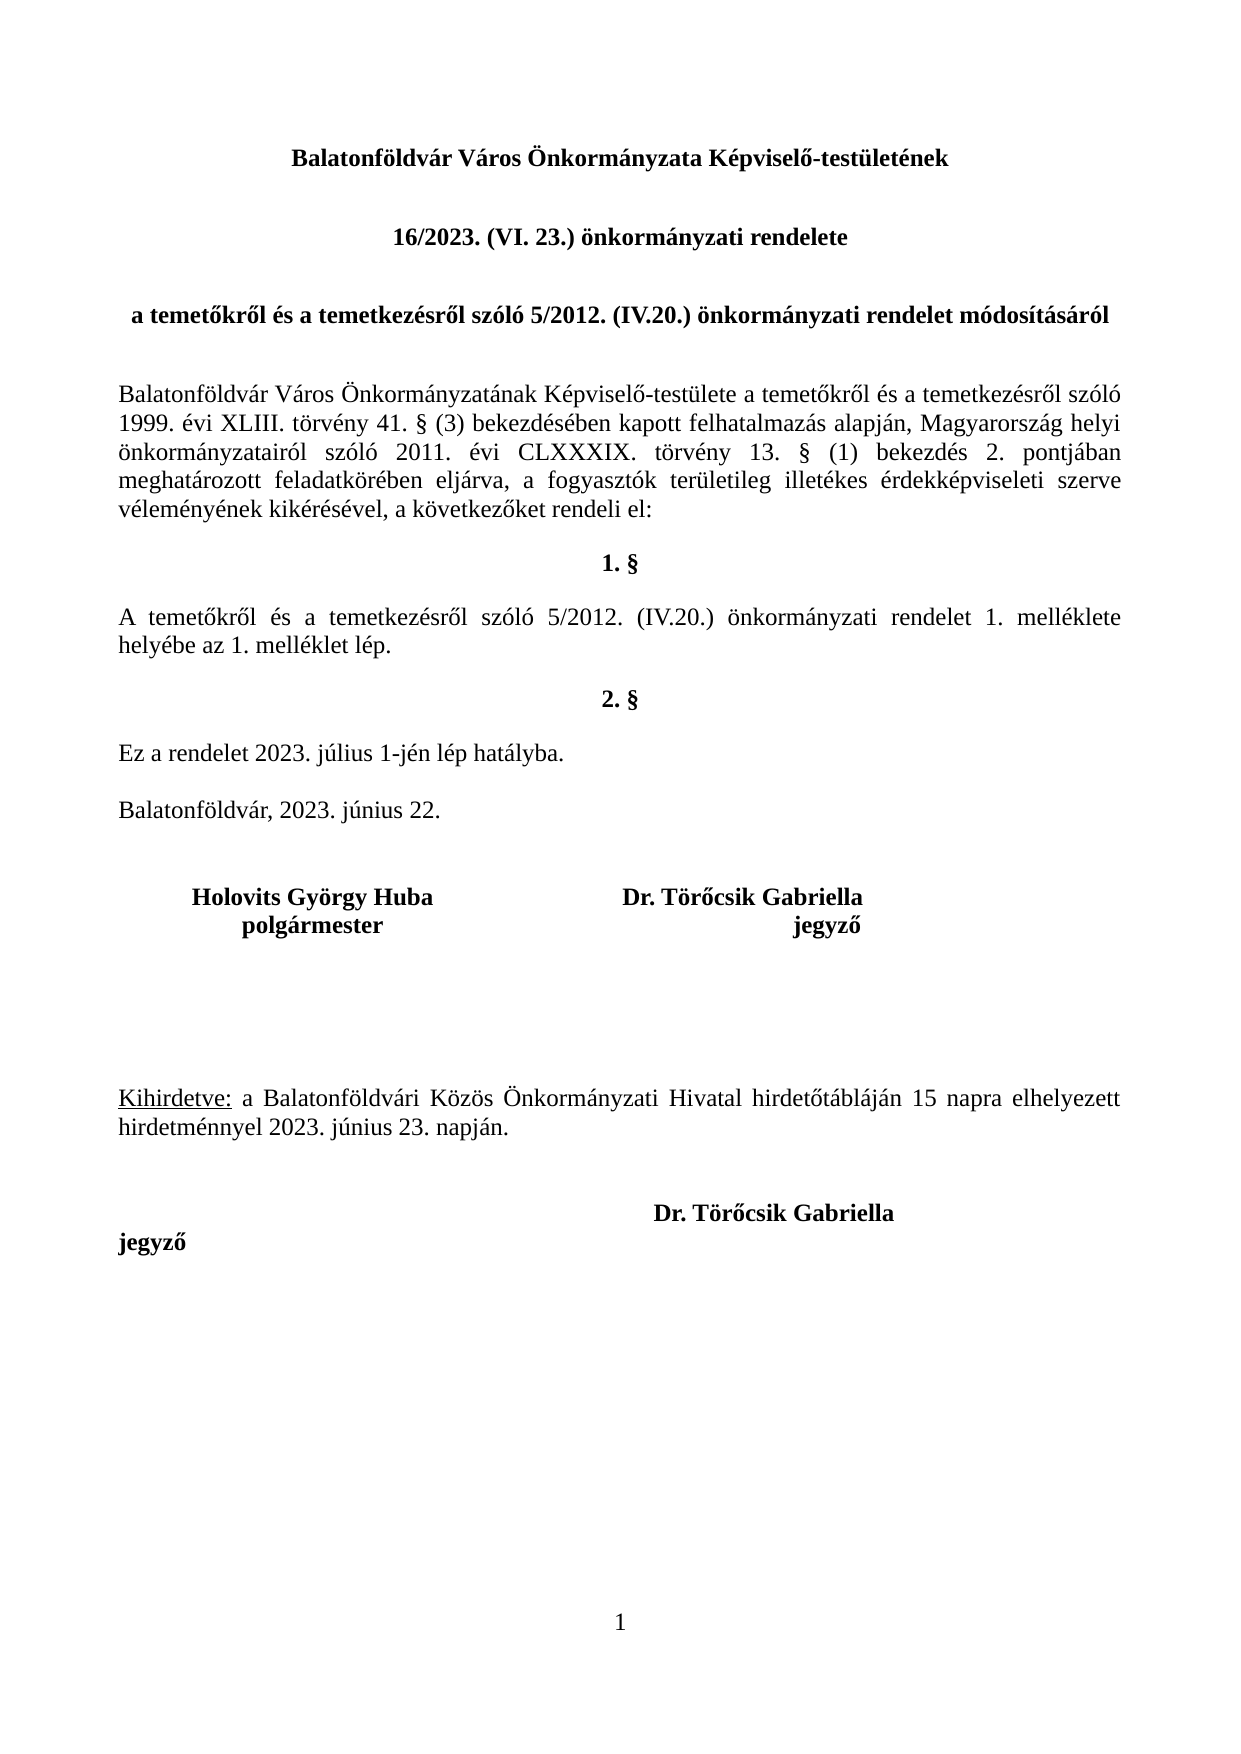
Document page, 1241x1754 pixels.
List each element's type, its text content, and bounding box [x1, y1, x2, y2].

text Balatonföldvár Város Önkormányzata Képviselő-testületének [118, 143, 1122, 172]
text Dr. Törőcsik Gabriella jegyző [118, 1198, 1121, 1256]
text polgármester jegyző [192, 911, 1121, 939]
text Balatonföldvár Város Önkormányzatának Képviselő-testülete a temetőkről és a temetkezésről szóló 1999. évi XLIII. törvény 41. § (3) bekezdésében kapott felhatalmazás alapján, Magyarország helyi önkormányzatairól szóló 2011. évi CLXXXIX. törvény 13. § (1) bekezdés 2. pontjában meghatározott feladatkörében eljárva, a fogyasztók területileg illetékes érdekképviseleti szerve véleményének kikérésével, a következőket rendeli el: [118, 379, 1122, 523]
text a temetőkről és a temetkezésről szóló 5/2012. (IV.20.) önkormányzati rendelet módosításáról [118, 301, 1122, 329]
text Holovits György Huba Dr. Törőcsik Gabriella [192, 882, 1121, 911]
text 1. § [118, 548, 1122, 577]
text Balatonföldvár, 2023. június 22. [118, 796, 1122, 824]
text Ez a rendelet 2023. július 1-jén lép hatályba. [118, 738, 1122, 767]
text Kihirdetve: a Balatonföldvári Közös Önkormányzati Hivatal hirdetőtábláján 15 napra elhelyezett hirdetménnyel 2023. június 23. napján. [118, 1083, 1121, 1141]
text 2. § [118, 684, 1122, 713]
text 16/2023. (VI. 23.) önkormányzati rendelete [118, 222, 1122, 251]
text A temetőkről és a temetkezésről szóló 5/2012. (IV.20.) önkormányzati rendelet 1. melléklete helyébe az 1. melléklet lép. [118, 602, 1122, 659]
